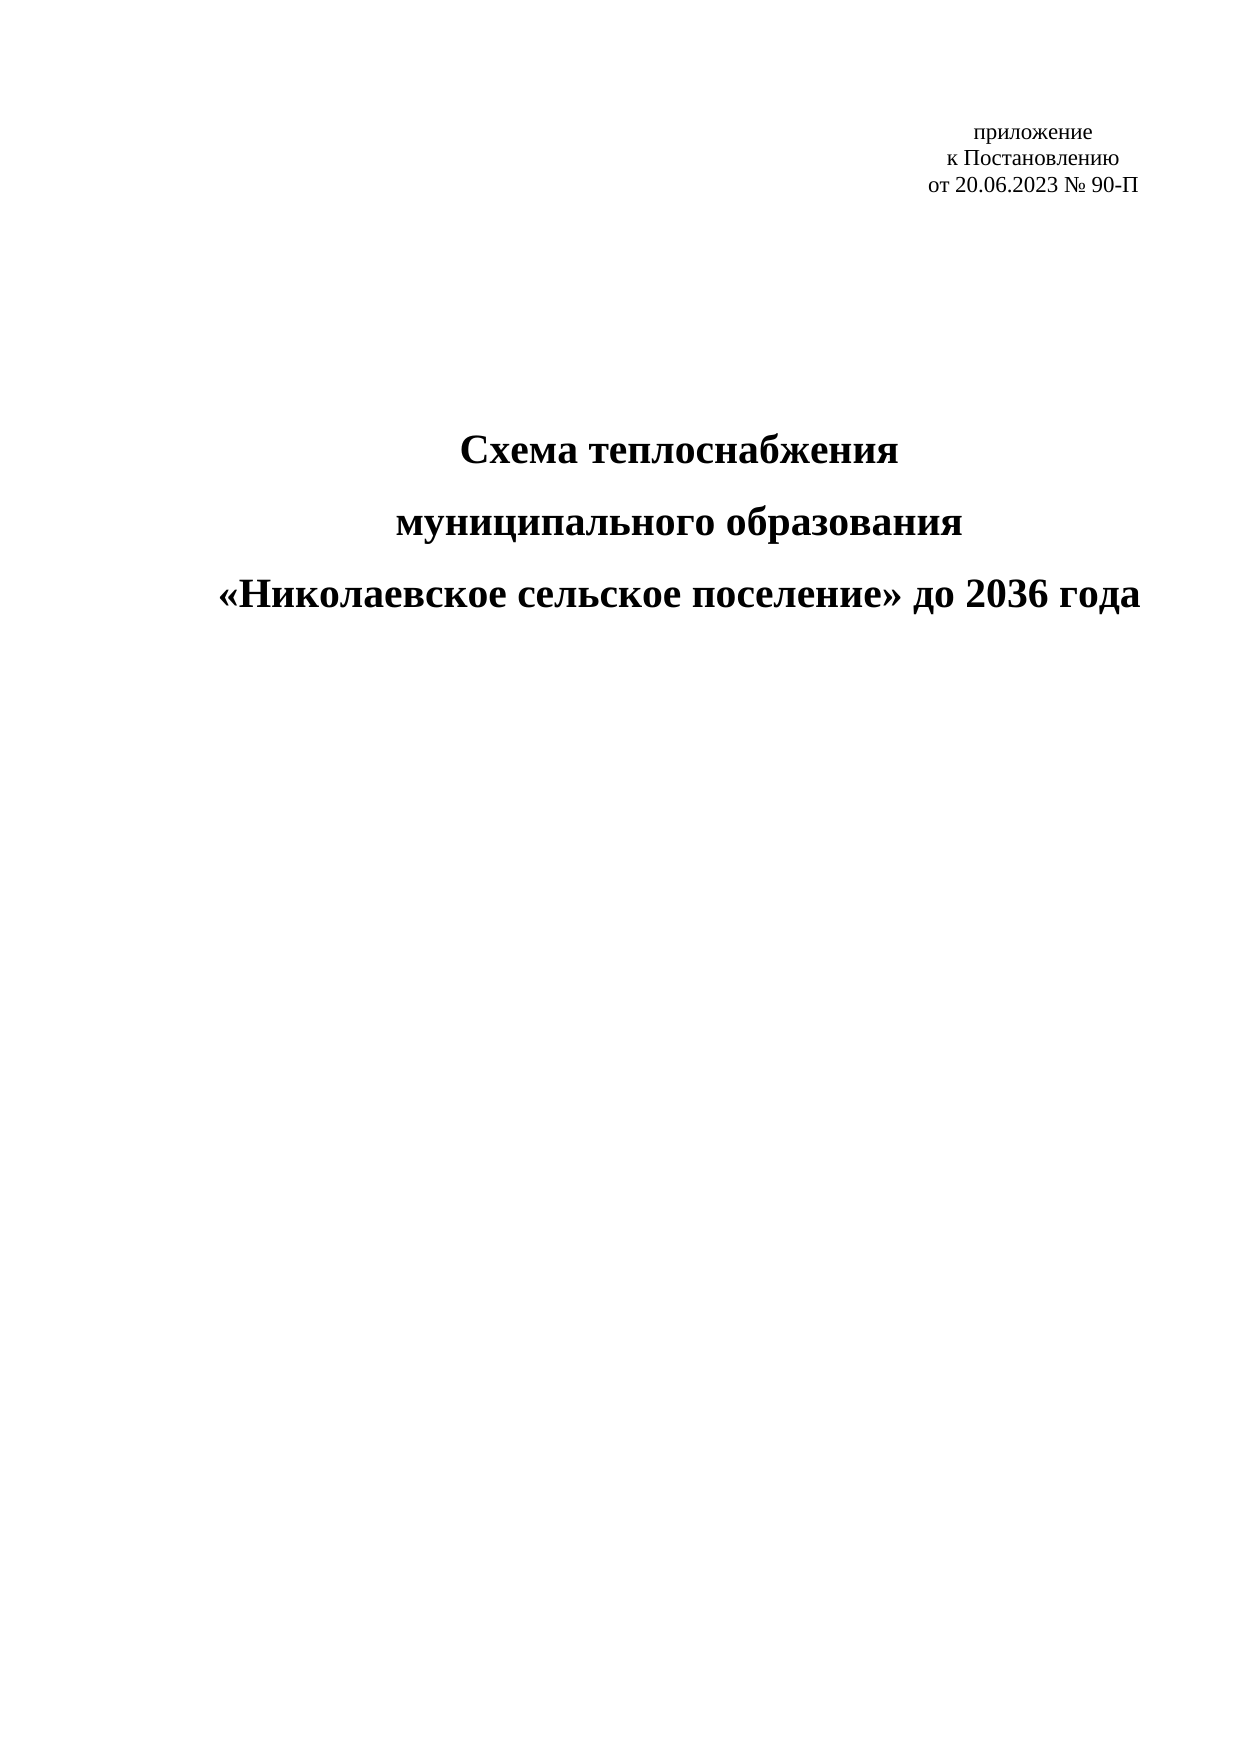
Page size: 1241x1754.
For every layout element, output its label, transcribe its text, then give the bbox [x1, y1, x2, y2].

text муниципального образования [177, 496, 1181, 544]
text «Николаевское сельское поселение» до 2036 года [177, 568, 1181, 616]
text Схема теплоснабжения [177, 424, 1181, 472]
table_header приложение к Постановлению от 20.06.2023 № 90-П [916, 118, 1151, 199]
